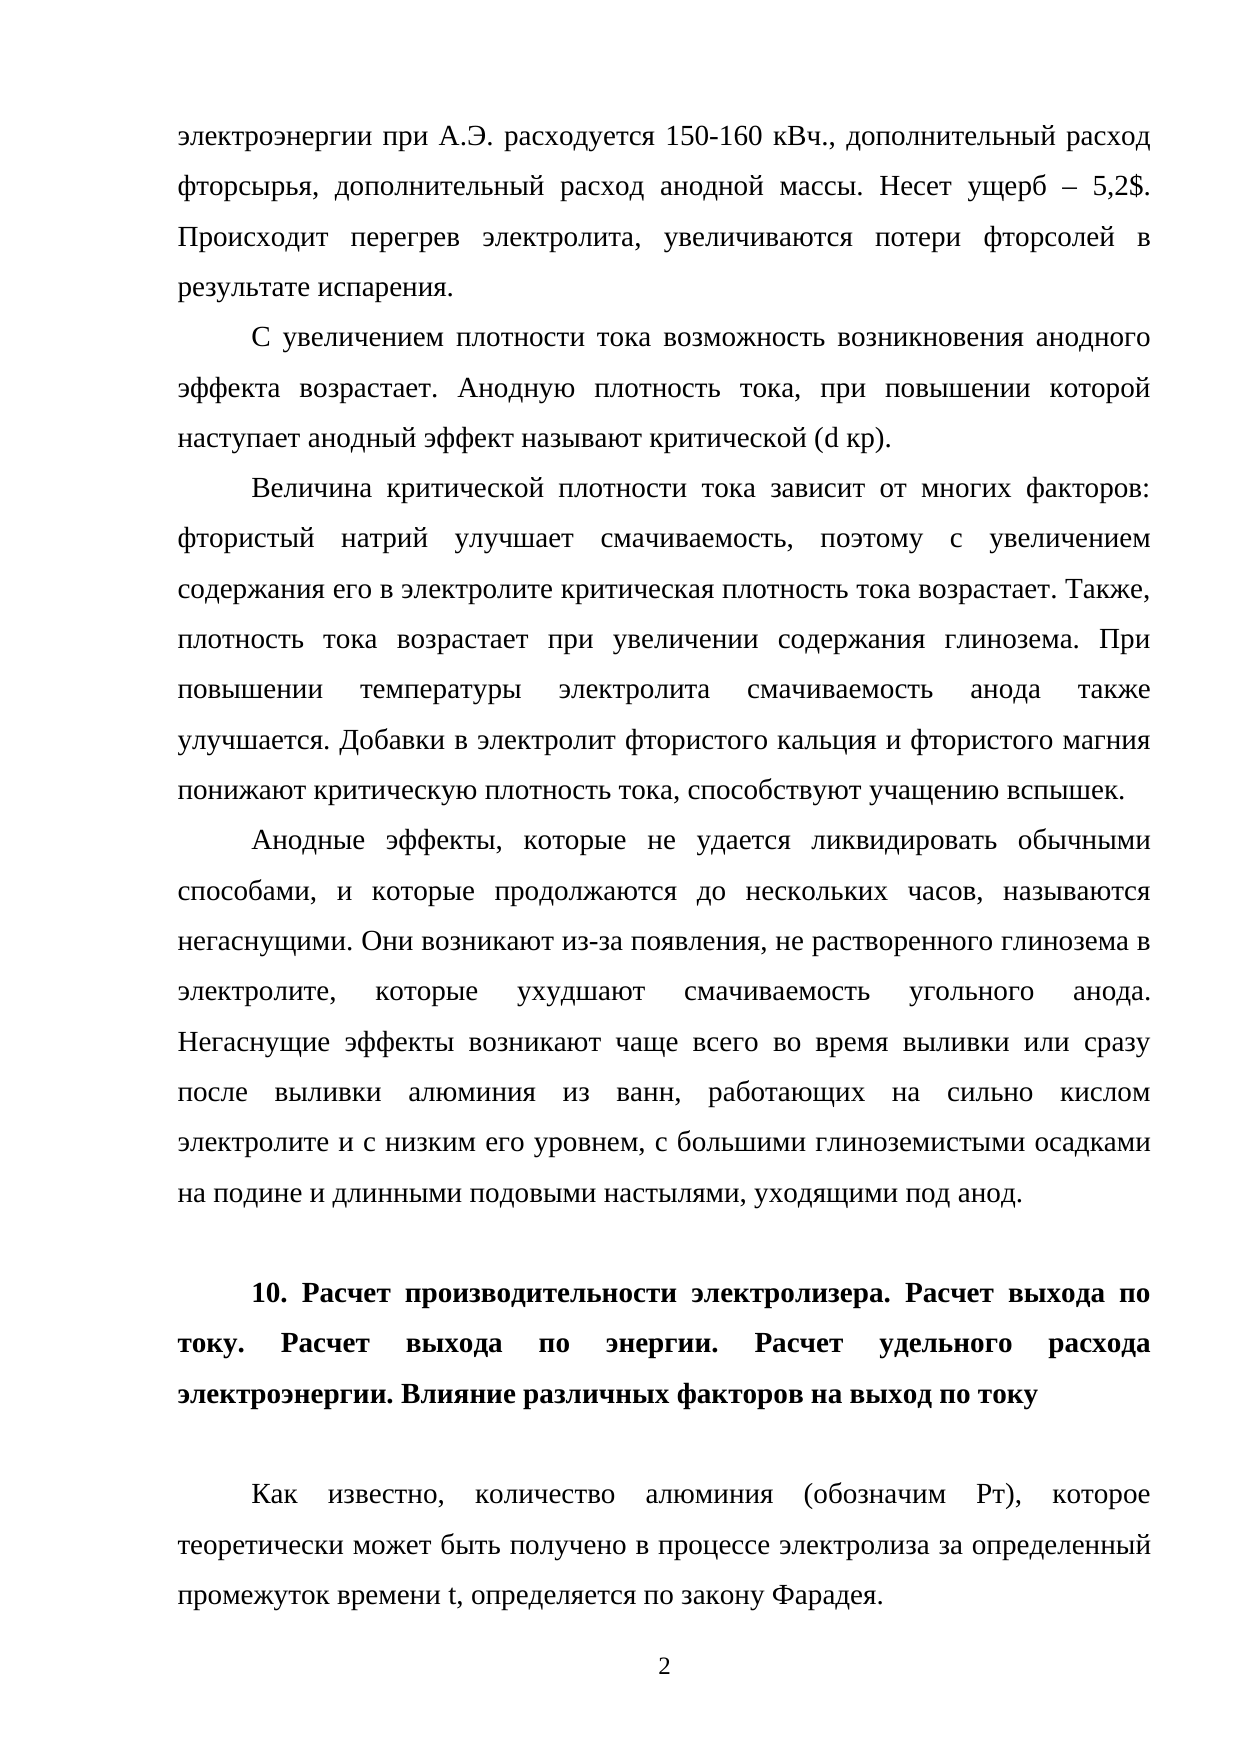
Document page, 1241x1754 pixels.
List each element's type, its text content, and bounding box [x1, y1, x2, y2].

text Как известно, количество алюминия (обозначим Рт), которое теоретически может быть получено в процессе электролиза за определенный промежуток времени t, определяется по закону Фарадея. [177, 1477, 1152, 1611]
text С увеличением плотности тока возможность возникновения анодного эффекта возрастает. Анодную плотность тока, при повышении которой наступает анодный эффект называют критической (d кр). [177, 319, 1152, 453]
text 10. Расчет производительности электролизера. Расчет выхода по току. Расчет выхода по энергии. Расчет удельного расхода электроэнергии. Влияние различных факторов на выход по току [177, 1275, 1152, 1409]
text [177, 118, 1152, 303]
text Анодные эффекты, которые не удается ликвидировать обычными способами, и которые продолжаются до нескольких часов, называются негаснущими. Они возникают из-за появления, не растворенного глинозема в электролите, которые ухудшают смачиваемость угольного анода. Негаснущие эффекты возникают чаще всего во время выливки или сразу после выливки алюминия из ванн, работающих на сильно кислом электролите и с низким его уровнем, с большими глиноземистыми осадками на подине и длинными подовыми настылями, уходящими под анод. [177, 822, 1152, 1208]
text Величина критической плотности тока зависит от многих факторов: фтористый натрий улучшает смачиваемость, поэтому с увеличением содержания его в электролите критическая плотность тока возрастает. Также, плотность тока возрастает при увеличении содержания глинозема. При повышении температуры электролита смачиваемость анода также улучшается. Добавки в электролит фтористого кальция и фтористого магния понижают критическую плотность тока, способствуют учащению вспышек. [177, 470, 1152, 806]
